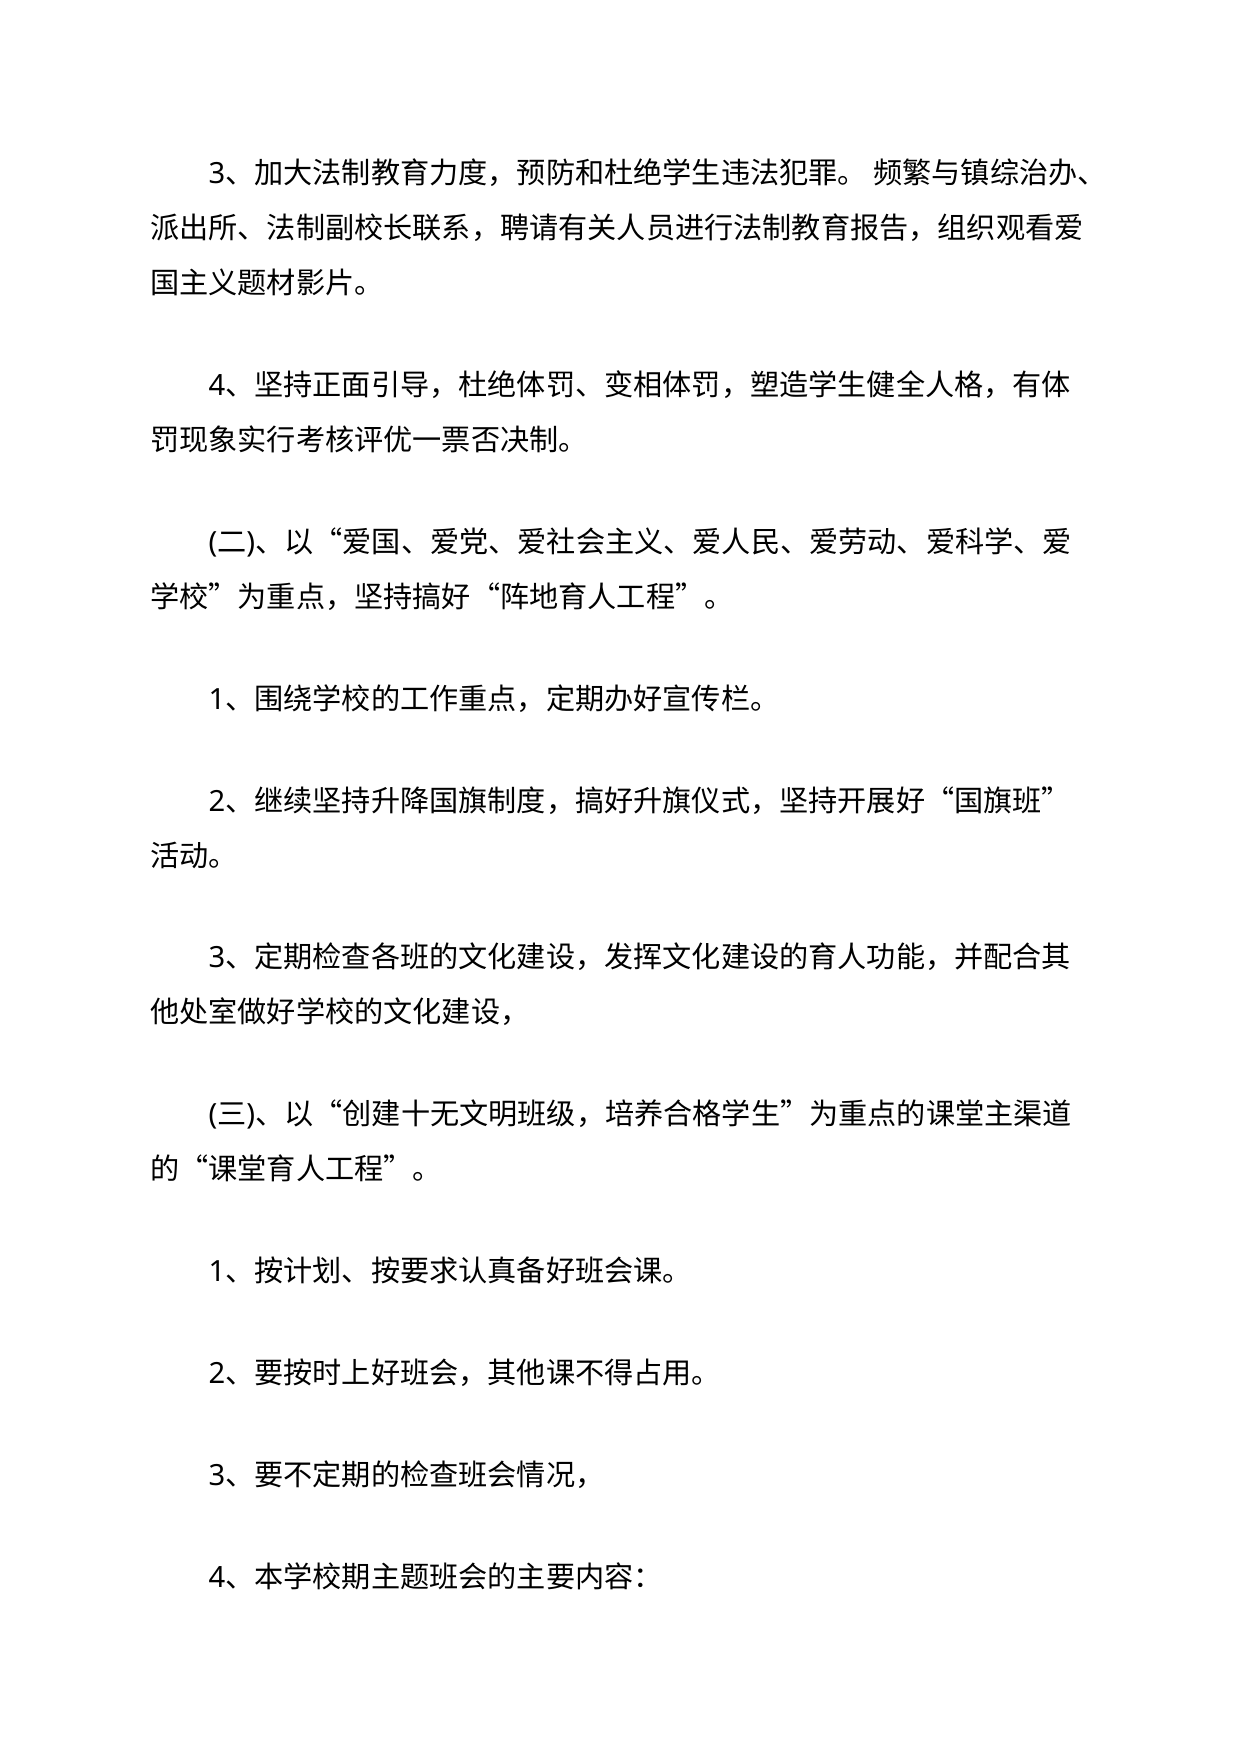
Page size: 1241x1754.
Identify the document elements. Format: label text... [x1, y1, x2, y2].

text 4、坚持正面引导，杜绝体罚、变相体罚，塑造学生健全人格，有体罚现象实行考核评优一票否决制。 [150, 362, 1090, 459]
text 3、定期检查各班的文化建设，发挥文化建设的育人功能，并配合其他处室做好学校的文化建设， [150, 934, 1090, 1031]
text (二)、以“爱国、爱党、爱社会主义、爱人民、爱劳动、爱科学、爱学校”为重点，坚持搞好“阵地育人工程”。 [150, 518, 1090, 616]
text 4、本学校期主题班会的主要内容： [150, 1553, 1090, 1596]
text 1、围绕学校的工作重点，定期办好宣传栏。 [150, 675, 1090, 718]
text 1、按计划、按要求认真备好班会课。 [150, 1247, 1090, 1290]
text 2、继续坚持升降国旗制度，搞好升旗仪式，坚持开展好“国旗班”活动。 [150, 777, 1090, 874]
text 3、要不定期的检查班会情况， [150, 1451, 1090, 1494]
text (三)、以“创建十无文明班级，培养合格学生”为重点的课堂主渠道的“课堂育人工程”。 [150, 1091, 1090, 1188]
text 3、加大法制教育力度，预防和杜绝学生违法犯罪。 频繁与镇综治办、派出所、法制副校长联系，聘请有关人员进行法制教育报告，组织观看爱国主义题材影片。 [150, 150, 1090, 302]
text 2、要按时上好班会，其他课不得占用。 [150, 1349, 1090, 1392]
